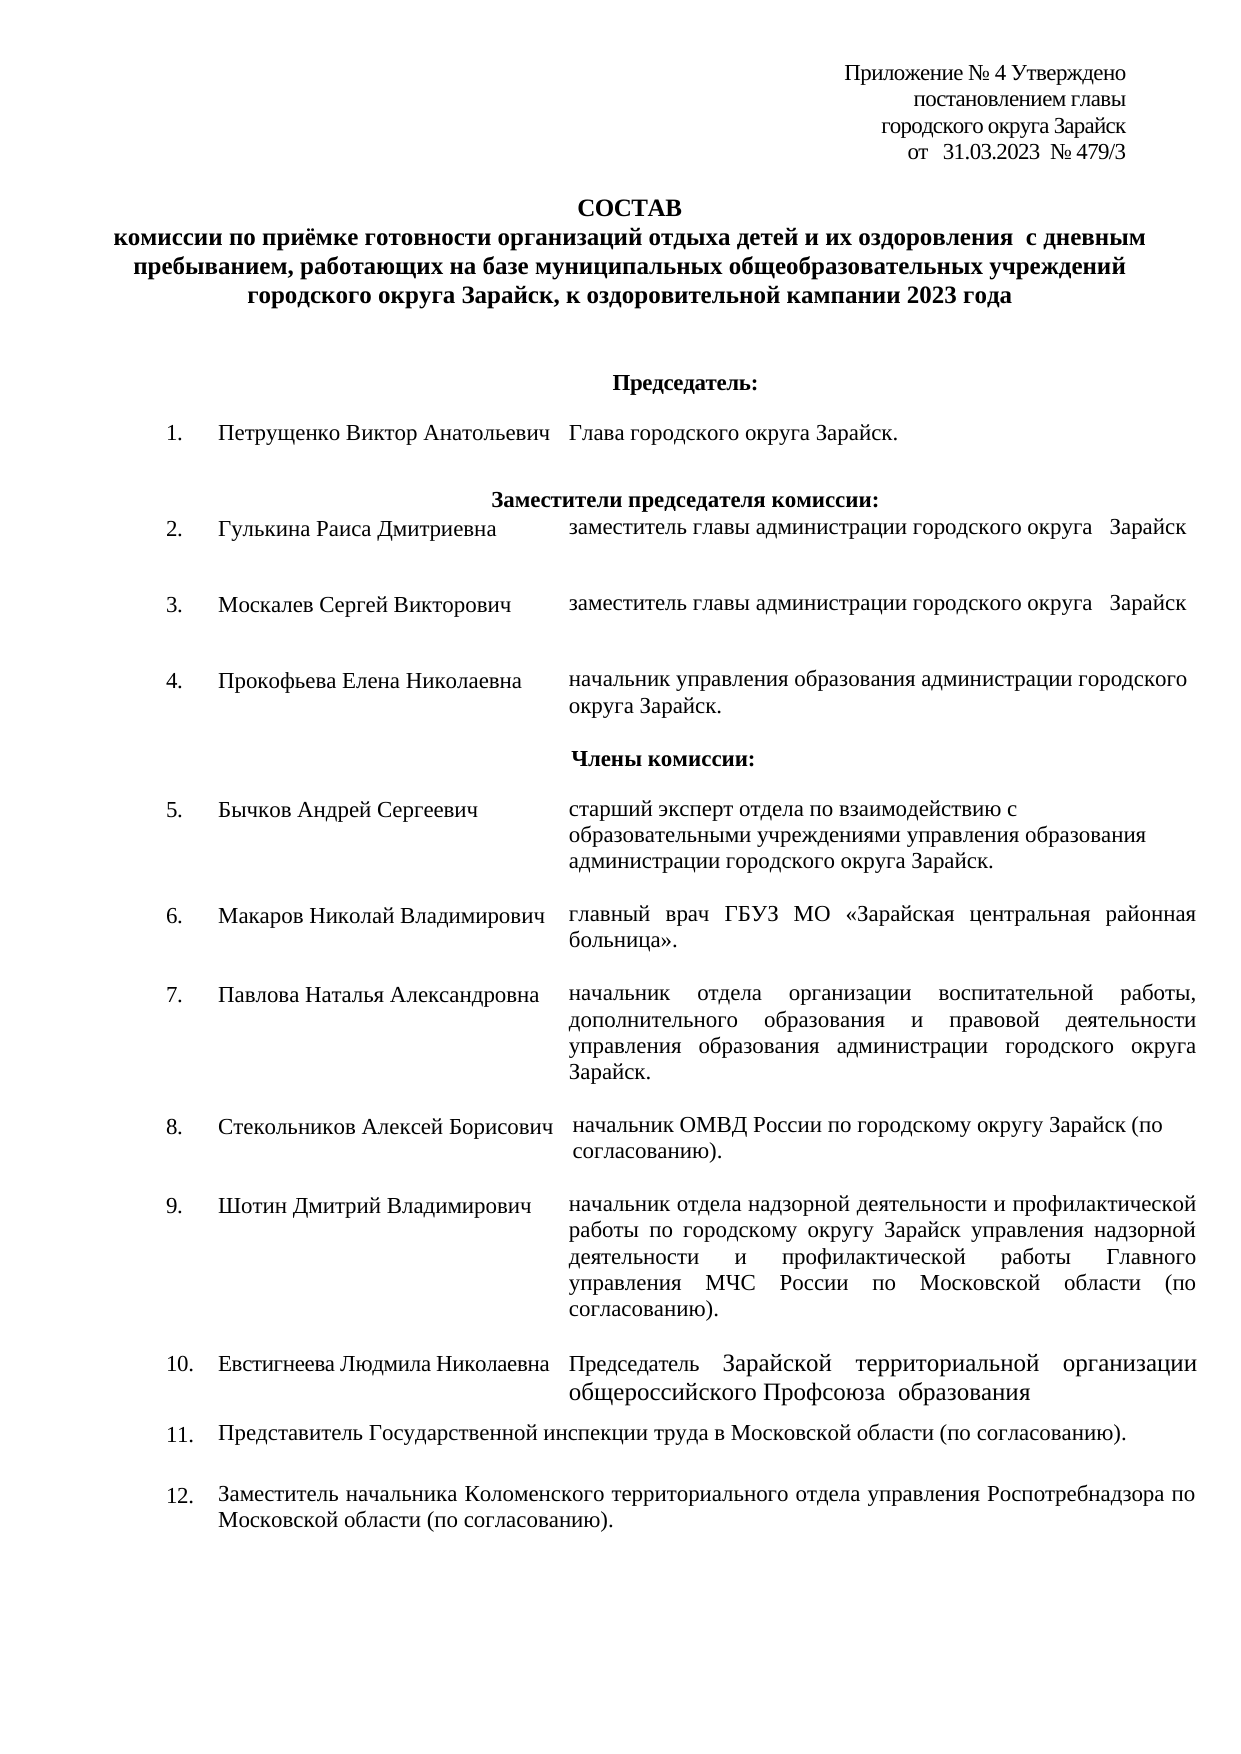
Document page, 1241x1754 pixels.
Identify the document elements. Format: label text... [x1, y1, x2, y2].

text городского округа Зарайск [133, 112, 1126, 138]
table_cell Павлова Наталья Александровна [207, 979, 557, 1111]
table_cell Гулькина Раиса Дмитриевна [207, 513, 557, 589]
table_cell главный врач ГБУЗ МО «Зарайская центральная районная больница». [558, 900, 1208, 979]
text постановлением главы [133, 86, 1126, 112]
table_cell [133, 589, 207, 666]
text от 31.03.2023 № 479/3 [133, 138, 1126, 164]
text Приложение № 4 Утверждено [133, 59, 1126, 86]
table_cell заместитель главы администрации городского округа Зарайск [558, 589, 1208, 666]
text СОСТАВ [103, 193, 1156, 222]
table_cell начальник управления образования администрации городского округа Зарайск. [558, 666, 1208, 744]
table_cell [133, 1111, 207, 1190]
table_cell Представитель Государственной инспекции труда в Московской области (по согласованию). [207, 1419, 1208, 1480]
table_cell Макаров Николай Владимирович [207, 900, 557, 979]
table_cell Глава городского округа Зарайск. [558, 418, 1208, 455]
table_cell [133, 1348, 207, 1419]
table_cell Члены комиссии: [133, 745, 1208, 795]
table_cell Бычков Андрей Сергеевич [207, 795, 557, 900]
table_cell Прокофьева Елена Николаевна [207, 666, 557, 744]
table_cell старший эксперт отдела по взаимодействию с образовательными учреждениями управления образования администрации городского округа Зарайск. [558, 795, 1208, 900]
table_cell [133, 900, 207, 979]
text комиссии по приёмке готовности организаций отдыха детей и их оздоровления с дневным пребыванием, работающих на базе муниципальных общеобразовательных учреждений городского округа Зарайск, к оздоровительной кампании 2023 года [103, 222, 1156, 309]
table_cell [133, 979, 207, 1111]
table_cell [133, 795, 207, 900]
table_cell начальник отдела организации воспитательной работы, дополнительного образования и правовой деятельности управления образования администрации городского округа Зарайск. [558, 979, 1208, 1111]
table_cell [133, 1480, 207, 1559]
table_cell Москалев Сергей Викторович [207, 589, 557, 666]
table_cell заместитель главы администрации городского округа Зарайск [558, 513, 1208, 589]
table_cell [133, 666, 207, 744]
table_cell [133, 1190, 207, 1348]
table_header Председатель: [133, 367, 1208, 417]
table_cell Петрущенко Виктор Анатольевич [207, 418, 557, 455]
table_cell [133, 1419, 207, 1480]
table_cell начальник отдела надзорной деятельности и профилактической работы по городскому округу Зарайск управления надзорной деятельности и профилактической работы Главного управления МЧС России по Московской области (по согласованию). [558, 1190, 1208, 1348]
table_cell Шотин Дмитрий Владимирович [207, 1190, 557, 1348]
table_cell [133, 513, 207, 589]
table_cell [133, 418, 207, 455]
table_cell Председатель Зарайской территориальной организации общероссийского Профсоюза образования [558, 1348, 1208, 1419]
table_cell начальник ОМВД России по городскому округу Зарайск (по согласованию). [558, 1111, 1208, 1190]
table_cell Заместители председателя комиссии: [133, 455, 1208, 513]
table_cell Евстигнеева Людмила Николаевна [207, 1348, 557, 1419]
table_cell Стекольников Алексей Борисович [207, 1111, 557, 1190]
table_cell Заместитель начальника Коломенского территориального отдела управления Роспотребнадзора по Московской области (по согласованию). [207, 1480, 1208, 1559]
